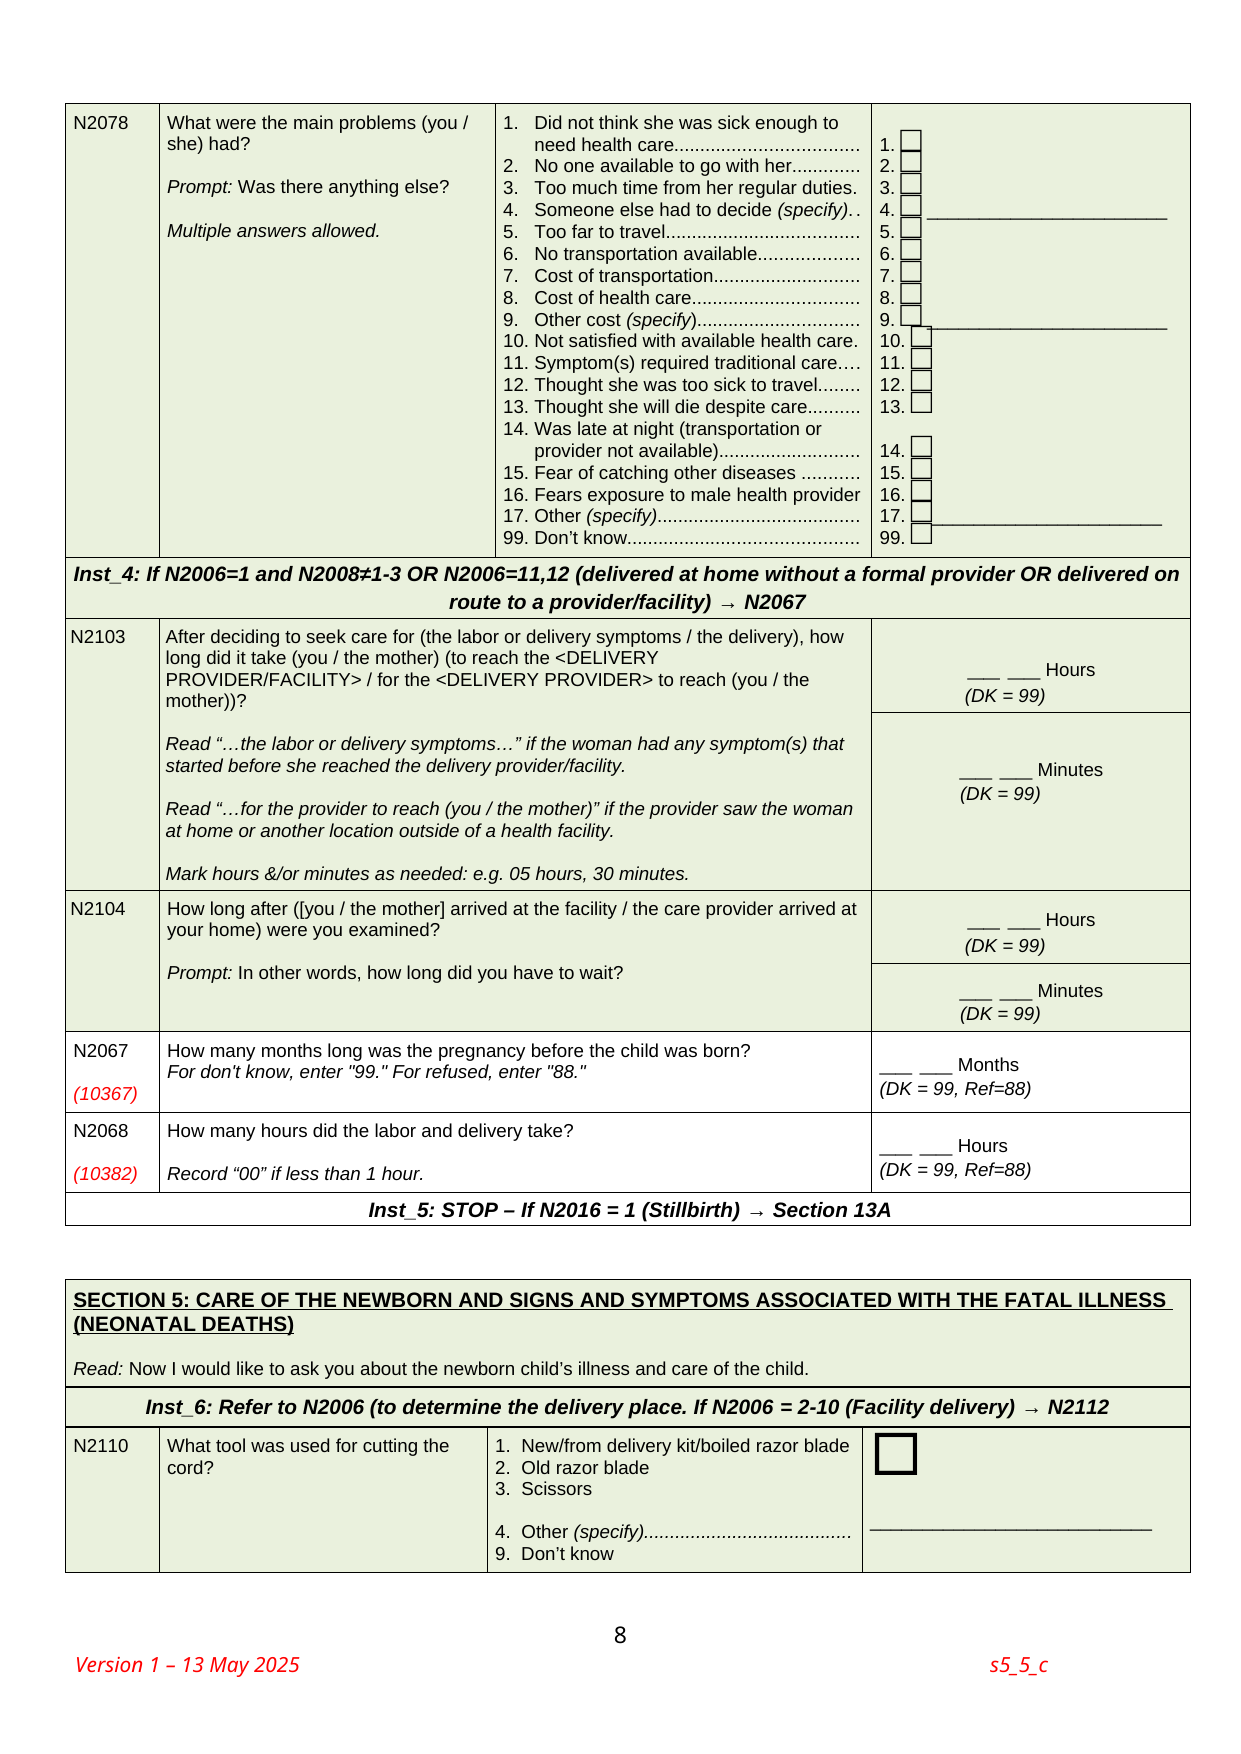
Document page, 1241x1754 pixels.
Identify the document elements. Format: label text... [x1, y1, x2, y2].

table_cell What tool was used for cutting the cord? [160, 1428, 487, 1572]
table_cell Inst_4: If N2006=1 and N2008≠1-3 OR N2006=11,12 (delivered at home without a formal provider OR delivered on route to a provider/facility) → N2067 [66, 558, 1190, 618]
table_cell __ __ Hours (DK = 99) [872, 619, 1190, 712]
table_cell Inst_6: Refer to N2006 (to determine the delivery place. If N2006 = 2-10 (Facility delivery) → N2112 [66, 1388, 1190, 1426]
table_cell After deciding to seek care for (the labor or delivery symptoms / the delivery), how long did it take (you / the mother) (to reach the <DELIVERY PROVIDER/FACILITY> / for the <DELIVERY PROVIDER> to reach (you / the mother))? Read “…the labor or delivery symptoms…” if the woman had any symptom(s) that started before she reached the delivery provider/facility. Read “…for the provider to reach (you / the mother)” if the provider saw the woman at home or another location outside of a health facility. Mark hours &/or minutes as needed: e.g. 05 hours, 30 minutes. [160, 619, 871, 890]
table_cell N2104 [66, 891, 159, 1031]
table_cell __ __ Hours (DK = 99, Ref=88) [872, 1113, 1190, 1192]
table_cell __ __ Minutes (DK = 99) [872, 964, 1190, 1031]
table_cell N2110 [66, 1428, 159, 1572]
table_cell __ __ Hours (DK = 99) [872, 891, 1190, 963]
table_cell N2103 [66, 619, 159, 890]
table_cell How many months long was the pregnancy before the child was born? For don't know, enter "99." For refused, enter "88." [160, 1032, 871, 1112]
table_cell What were the main problems (you / she) had? Prompt: Was there anything else? Multiple answers allowed. [160, 104, 495, 557]
table_cell How long after ([you / the mother] arrived at the facility / the care provider arrived at your home) were you examined? Prompt: In other words, how long did you have to wait? [160, 891, 871, 1031]
table_cell N2067 (10367) [66, 1032, 159, 1112]
table_cell __ __ Months (DK = 99, Ref=88) [872, 1032, 1190, 1112]
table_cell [863, 1428, 1190, 1572]
table_cell Inst_5: STOP – If N2016 = 1 (Stillbirth) → Section 13A [66, 1193, 1190, 1225]
table_cell How many hours did the labor and delivery take? Record “00” if less than 1 hour. [160, 1113, 871, 1192]
table_cell 1. □ 2. □ 3. □ 4. □ _______________________ 5. □ 6. □ 7. □ 8. □ 9. □ _______________________ 10. □ 11. □ 12. □ 13. □ 14. □ 15. □ 16. □ 17. □______________________ 99. □ [872, 104, 1190, 557]
table_cell N2068 (10382) [66, 1113, 159, 1192]
table_cell New/from delivery kit/boiled razor blade Old razor blade Scissors Other (specify) 9. Don’t know [488, 1428, 862, 1572]
table_header SECTION 5: CARE OF THE NEWBORN AND SIGNS AND SYMPTOMS ASSOCIATED WITH THE FATAL ILLNESS (NEONATAL DEATHS) Read: Now I would like to ask you about the newborn child’s illness and care of the child. [66, 1280, 1190, 1386]
table_cell Did not think she was sick enough to need health care No one available to go with her Too much time from her regular duties Someone else had to decide (specify) Too far to travel No transportation available Cost of transportation Cost of health care Other cost (specify) Not satisfied with available health care Symptom(s) required traditional care Thought she was too sick to travel Thought she will die despite care Was late at night (transportation or provider not available) Fear of catching other diseases Fears exposure to male health provider Other (specify) 99. Don’t know [496, 104, 871, 557]
table_cell __ __ Minutes (DK = 99) [872, 713, 1190, 890]
table_cell N2078 [66, 104, 159, 557]
